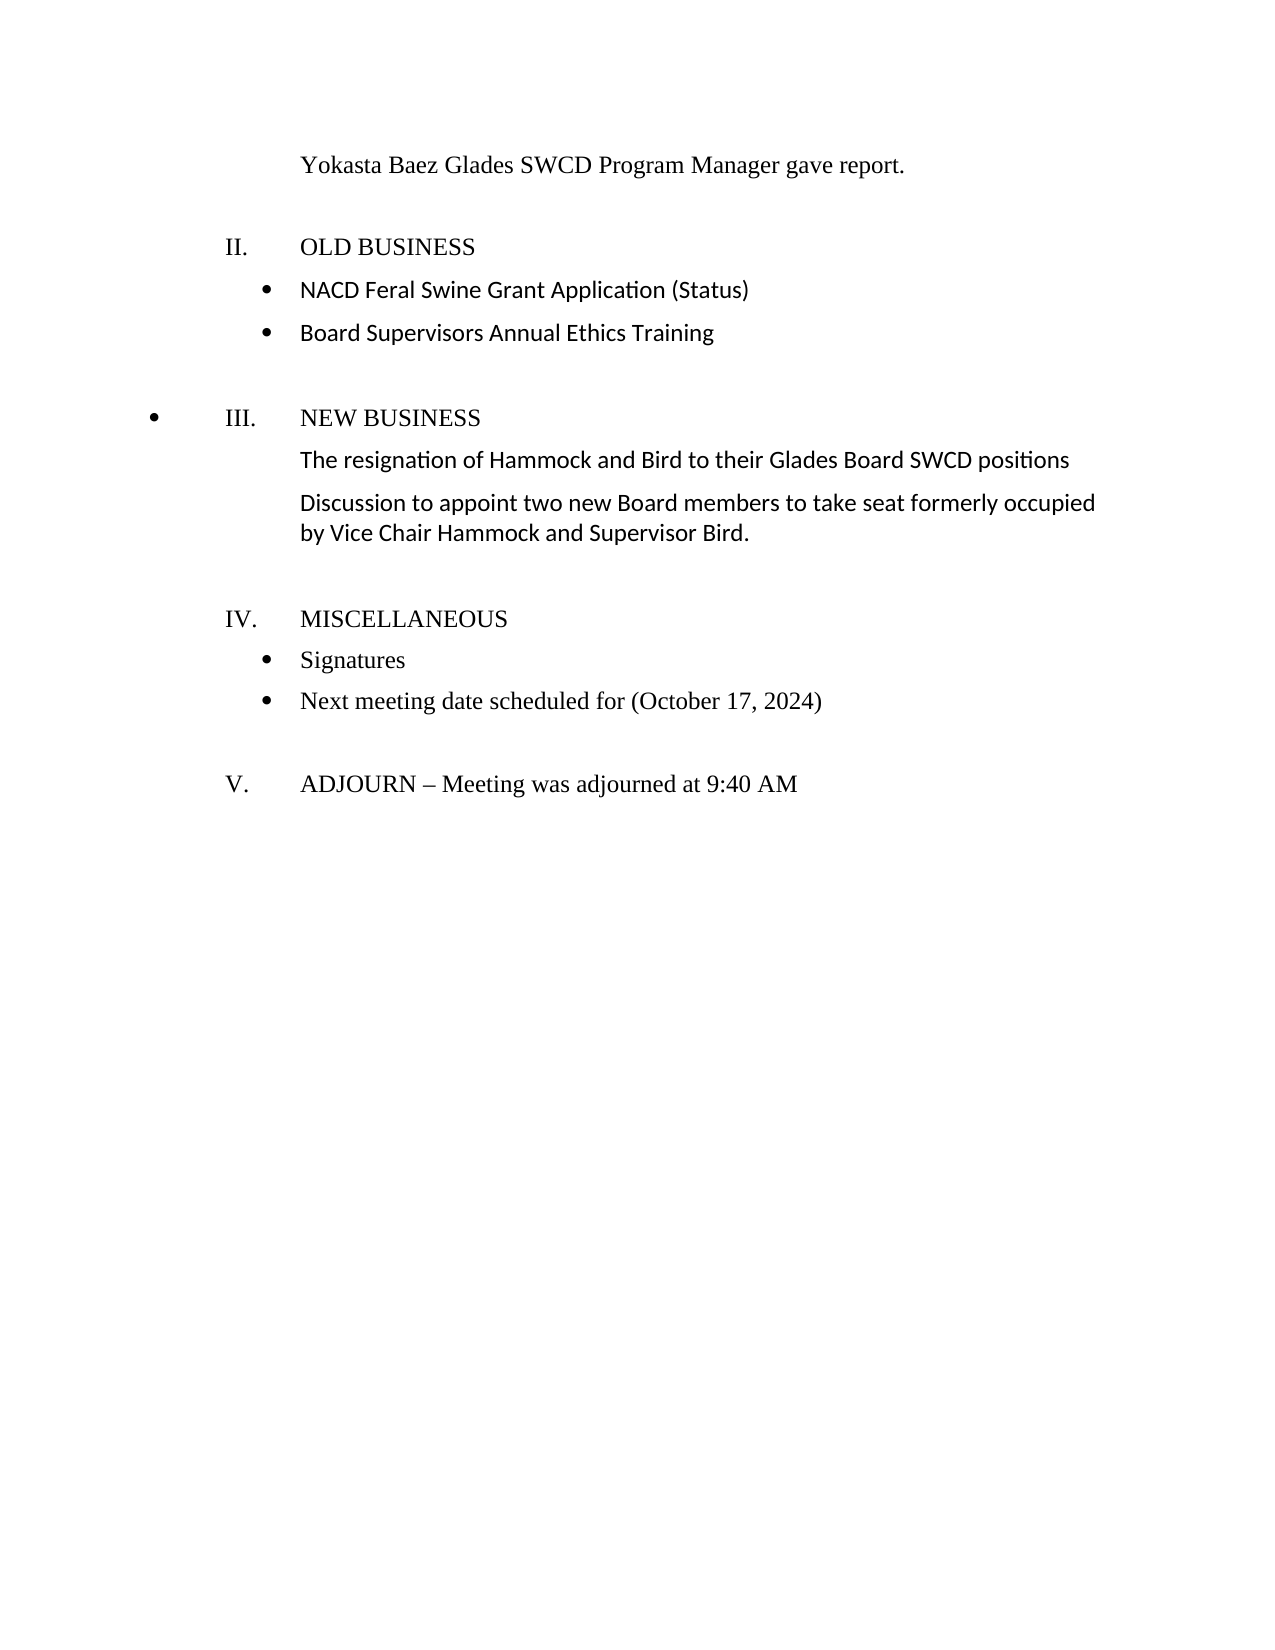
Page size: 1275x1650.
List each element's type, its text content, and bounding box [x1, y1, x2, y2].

text Discussion to appoint two new Board members to take seat formerly occupied by Vice Chair Hammock and Supervisor Bird. [300, 487, 1125, 548]
text Yokasta Baez Glades SWCD Program Manager gave report. [300, 150, 1125, 179]
text V. ADJOURN – Meeting was adjourned at 9:40 AM [225, 769, 1125, 797]
list III. NEW BUSINESS [150, 403, 1125, 432]
text IV. MISCELLANEOUS [225, 604, 1125, 632]
list NACD Feral Swine Grant Application (Status) [262, 274, 1125, 304]
list Next meeting date scheduled for (October 17, 2024) [262, 686, 1125, 715]
list Signatures [262, 645, 1125, 674]
text II. OLD BUSINESS [225, 232, 1125, 261]
text The resignation of Hammock and Bird to their Glades Board SWCD positions [300, 444, 1125, 474]
list Board Supervisors Annual Ethics Training [262, 317, 1125, 347]
